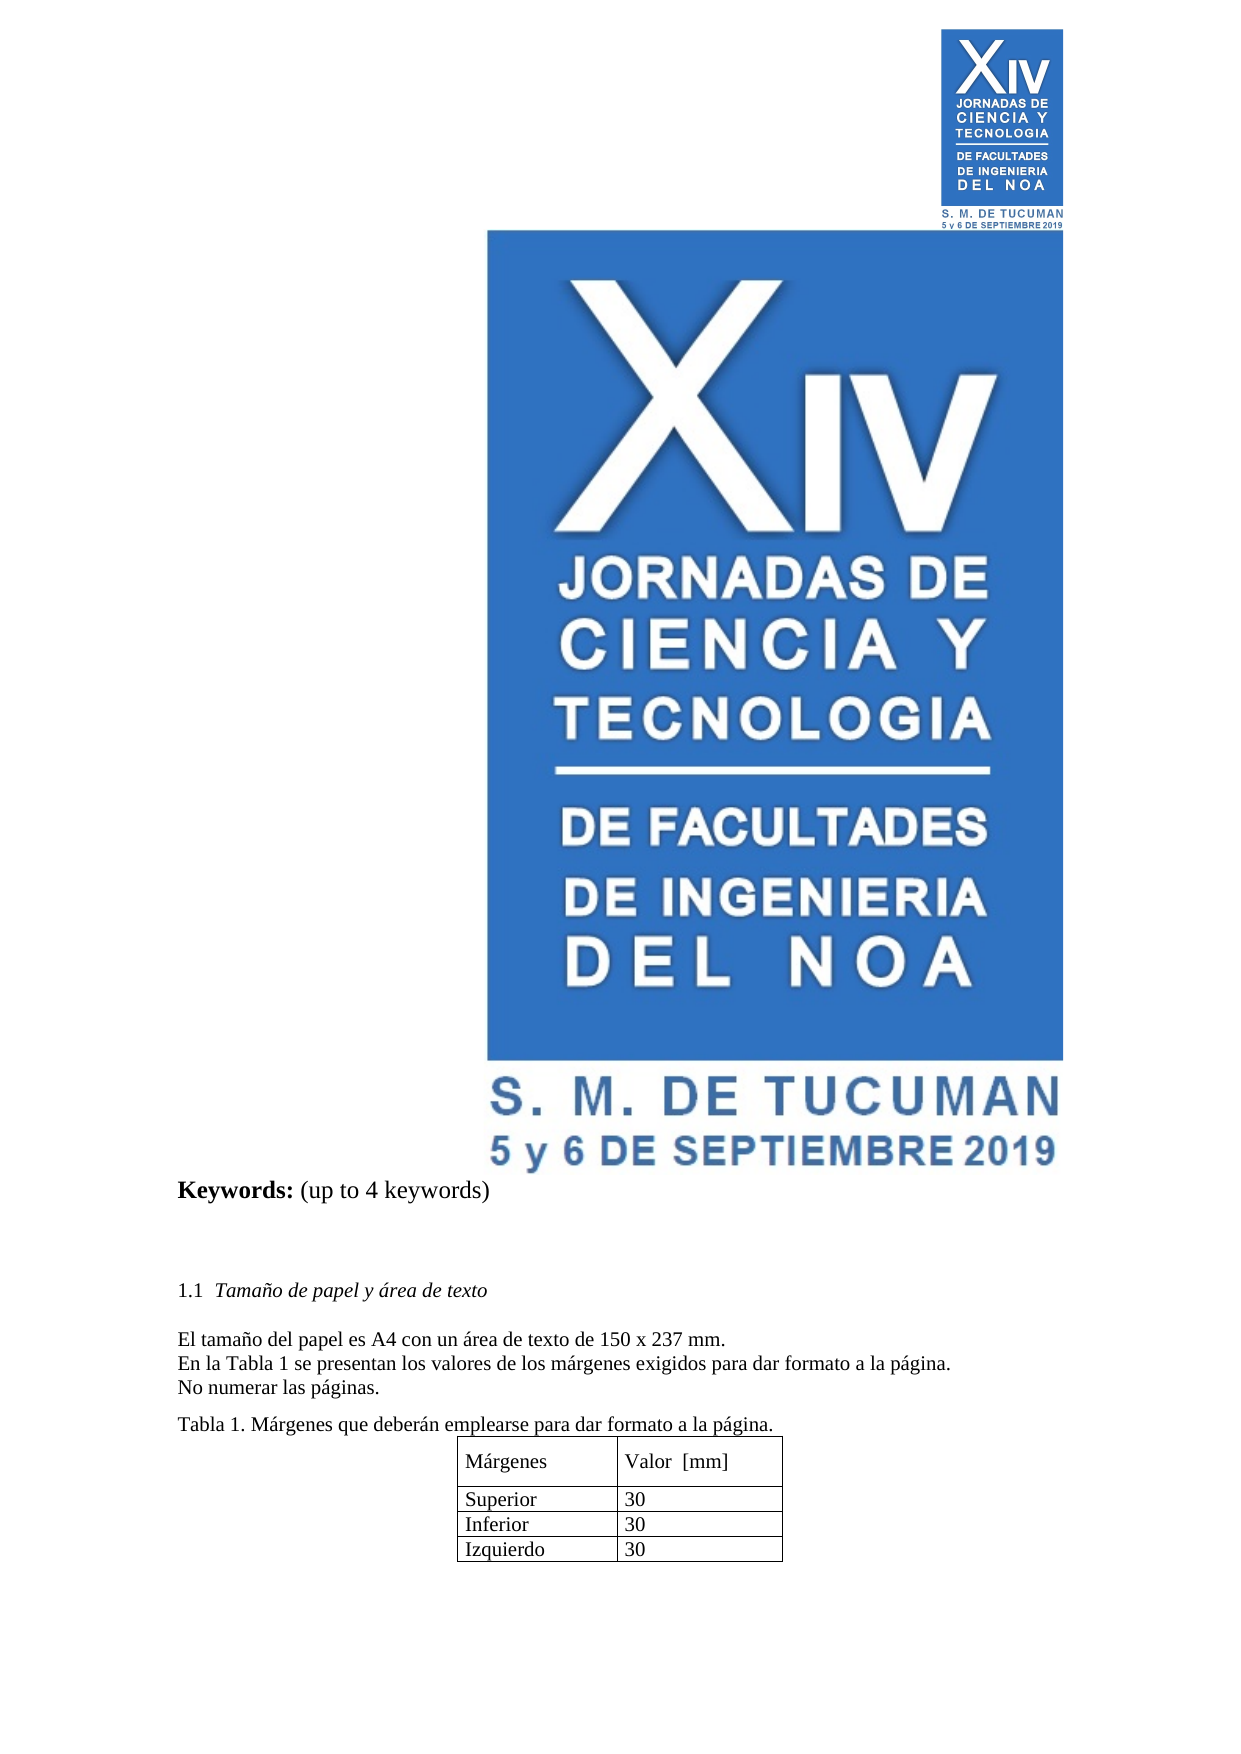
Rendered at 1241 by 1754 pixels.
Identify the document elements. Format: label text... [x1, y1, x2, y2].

table_cell 30 [618, 1487, 782, 1511]
text Tabla 1. Márgenes que deberán emplearse para dar formato a la página. [177, 1411, 1063, 1436]
text No numerar las páginas. [177, 1375, 1063, 1399]
text Tamaño de papel y área de texto [177, 1278, 1063, 1302]
picture [483, 29, 1064, 1175]
table_cell Izquierdo [458, 1537, 617, 1561]
table_cell Superior [458, 1487, 617, 1511]
table_header Valor [mm] [618, 1437, 782, 1486]
text En la Tabla 1 se presentan los valores de los márgenes exigidos para dar formato a la página. [177, 1351, 1063, 1375]
table_cell Inferior [458, 1512, 617, 1536]
table_cell 30 [618, 1512, 782, 1536]
table_cell 30 [618, 1537, 782, 1561]
text El tamaño del papel es A4 con un área de texto de 150 x . [177, 1327, 1063, 1351]
table_header Márgenes [458, 1437, 617, 1486]
text Keywords: (up to 4 keywords) [177, 1175, 1063, 1204]
